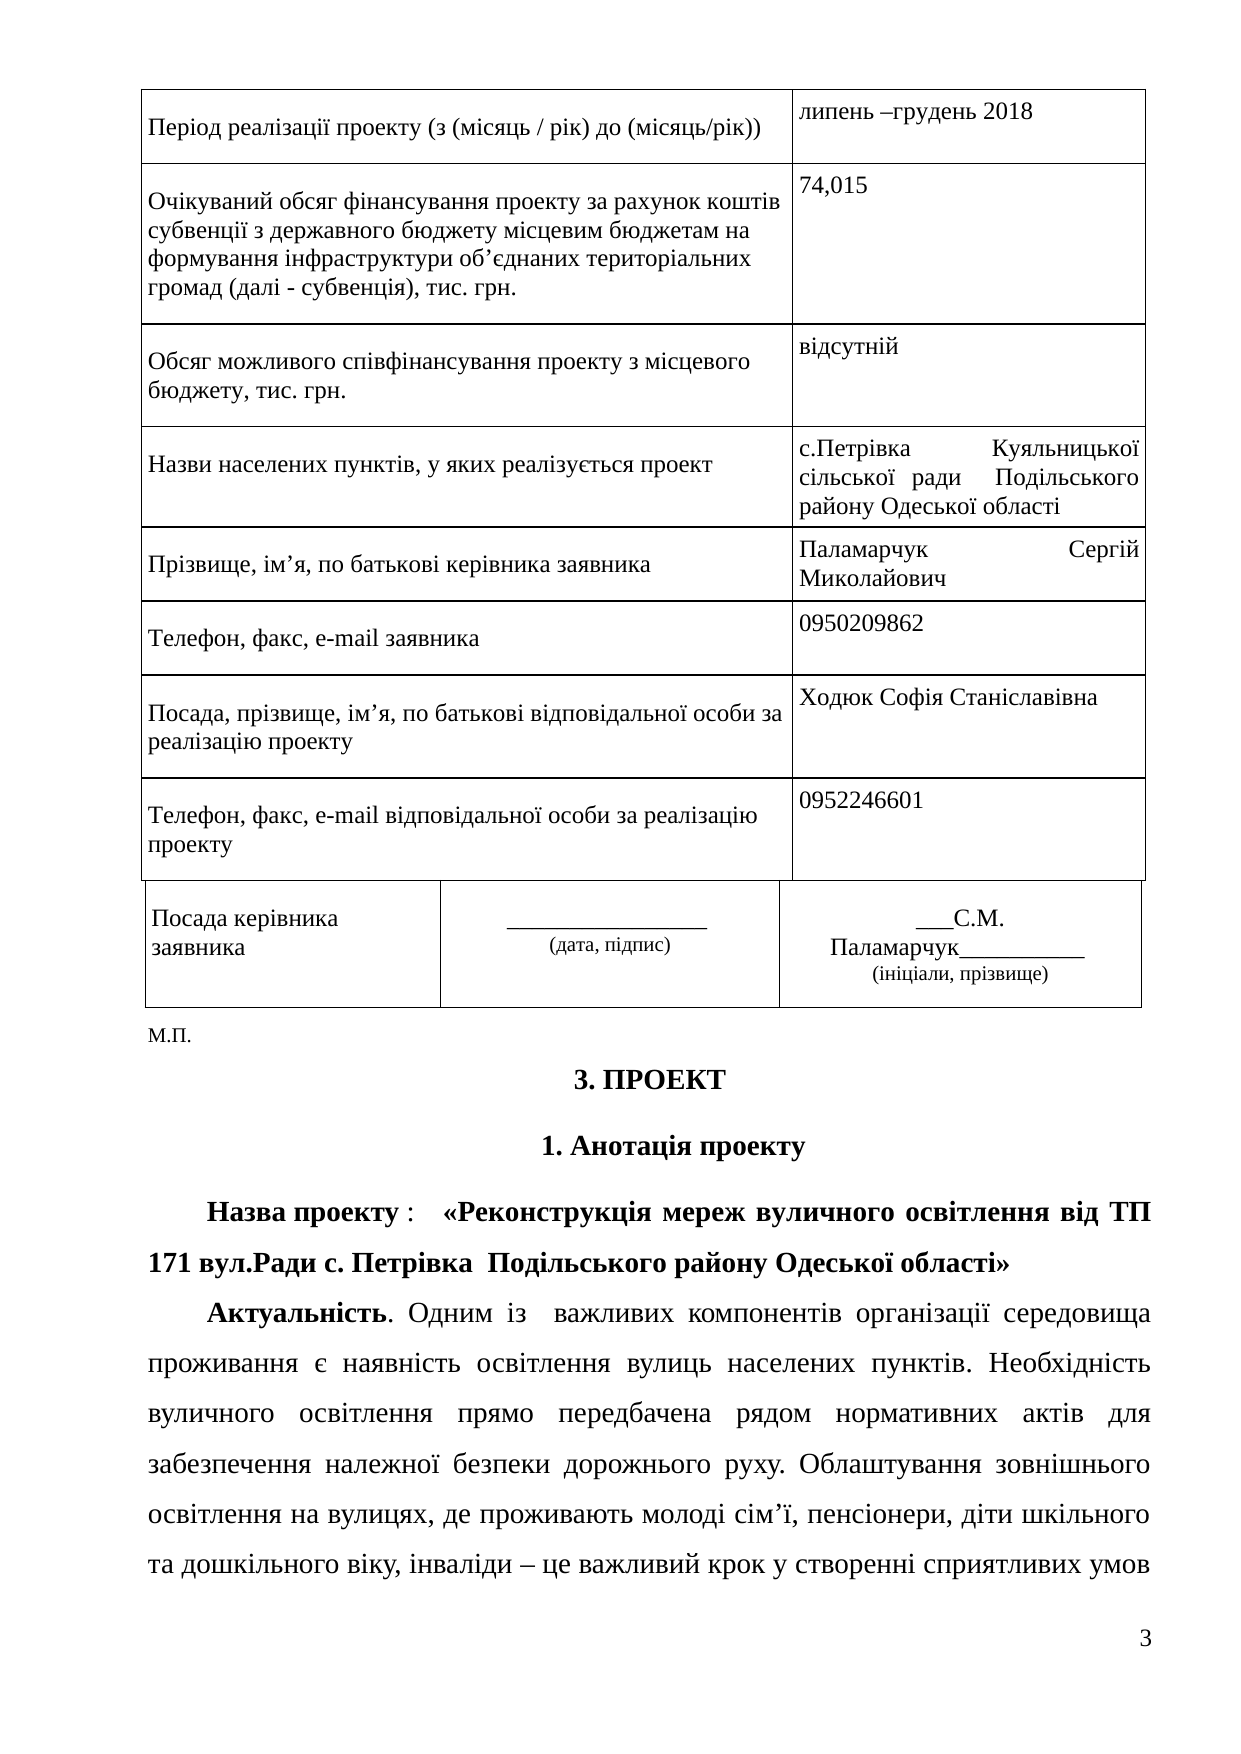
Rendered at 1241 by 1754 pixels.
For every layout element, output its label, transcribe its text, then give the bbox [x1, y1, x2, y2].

table_cell Телефон, факс, e-mail відповідальної особи за реалізацію проекту [142, 779, 792, 880]
table_cell Посада керівника заявника [146, 881, 440, 1007]
table_cell Обсяг можливого співфінансування проекту з місцевого бюджету, тис. грн. [142, 325, 792, 426]
table_cell Посада, прізвище, ім’я, по батькові відповідальної особи за реалізацію проекту [142, 676, 792, 777]
table_cell Прізвище, ім’я, по батькові керівника заявника [142, 528, 792, 600]
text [148, 1295, 1152, 1580]
text М.П. [148, 1023, 1152, 1047]
table_cell 74,015 [793, 164, 1145, 323]
text 3. ПРОЕКТ [194, 1062, 1105, 1096]
table_cell липень –грудень 2018 [793, 90, 1145, 163]
table_cell Назви населених пунктів, у яких реалізується проект [142, 427, 792, 526]
text Назва проекту : «Реконструкція мереж вуличного освітлення від ТП 171 вул.Ради с. Петрівка Подільського району Одеської області» [148, 1194, 1152, 1278]
table_cell 0952246601 [793, 779, 1145, 880]
table_cell Телефон, факс, e-mail заявника [142, 602, 792, 674]
table_cell відсутній [793, 325, 1145, 426]
table_cell Період реалізації проекту (з (місяць / рік) до (місяць/рік)) [142, 90, 792, 163]
text 1. Анотація проекту [148, 1128, 1152, 1162]
table_cell Паламарчук Сергій Миколайович [793, 528, 1145, 600]
table_cell ________________ (дата, підпис) [441, 881, 779, 1007]
table_cell Ходюк Софія Станіславівна [793, 676, 1145, 777]
table_cell 0950209862 [793, 602, 1145, 674]
table_cell ___С.М. Паламарчук__________ (ініціали, прізвище) [780, 881, 1141, 1007]
table_cell с.Петрівка Куяльницької сільської ради Подільського району Одеської області [793, 427, 1145, 526]
table_cell Очікуваний обсяг фінансування проекту за рахунок коштів субвенції з державного бюджету місцевим бюджетам на формування інфраструктури об’єднаних територіальних громад (далі - субвенція), тис. грн. [142, 164, 792, 323]
